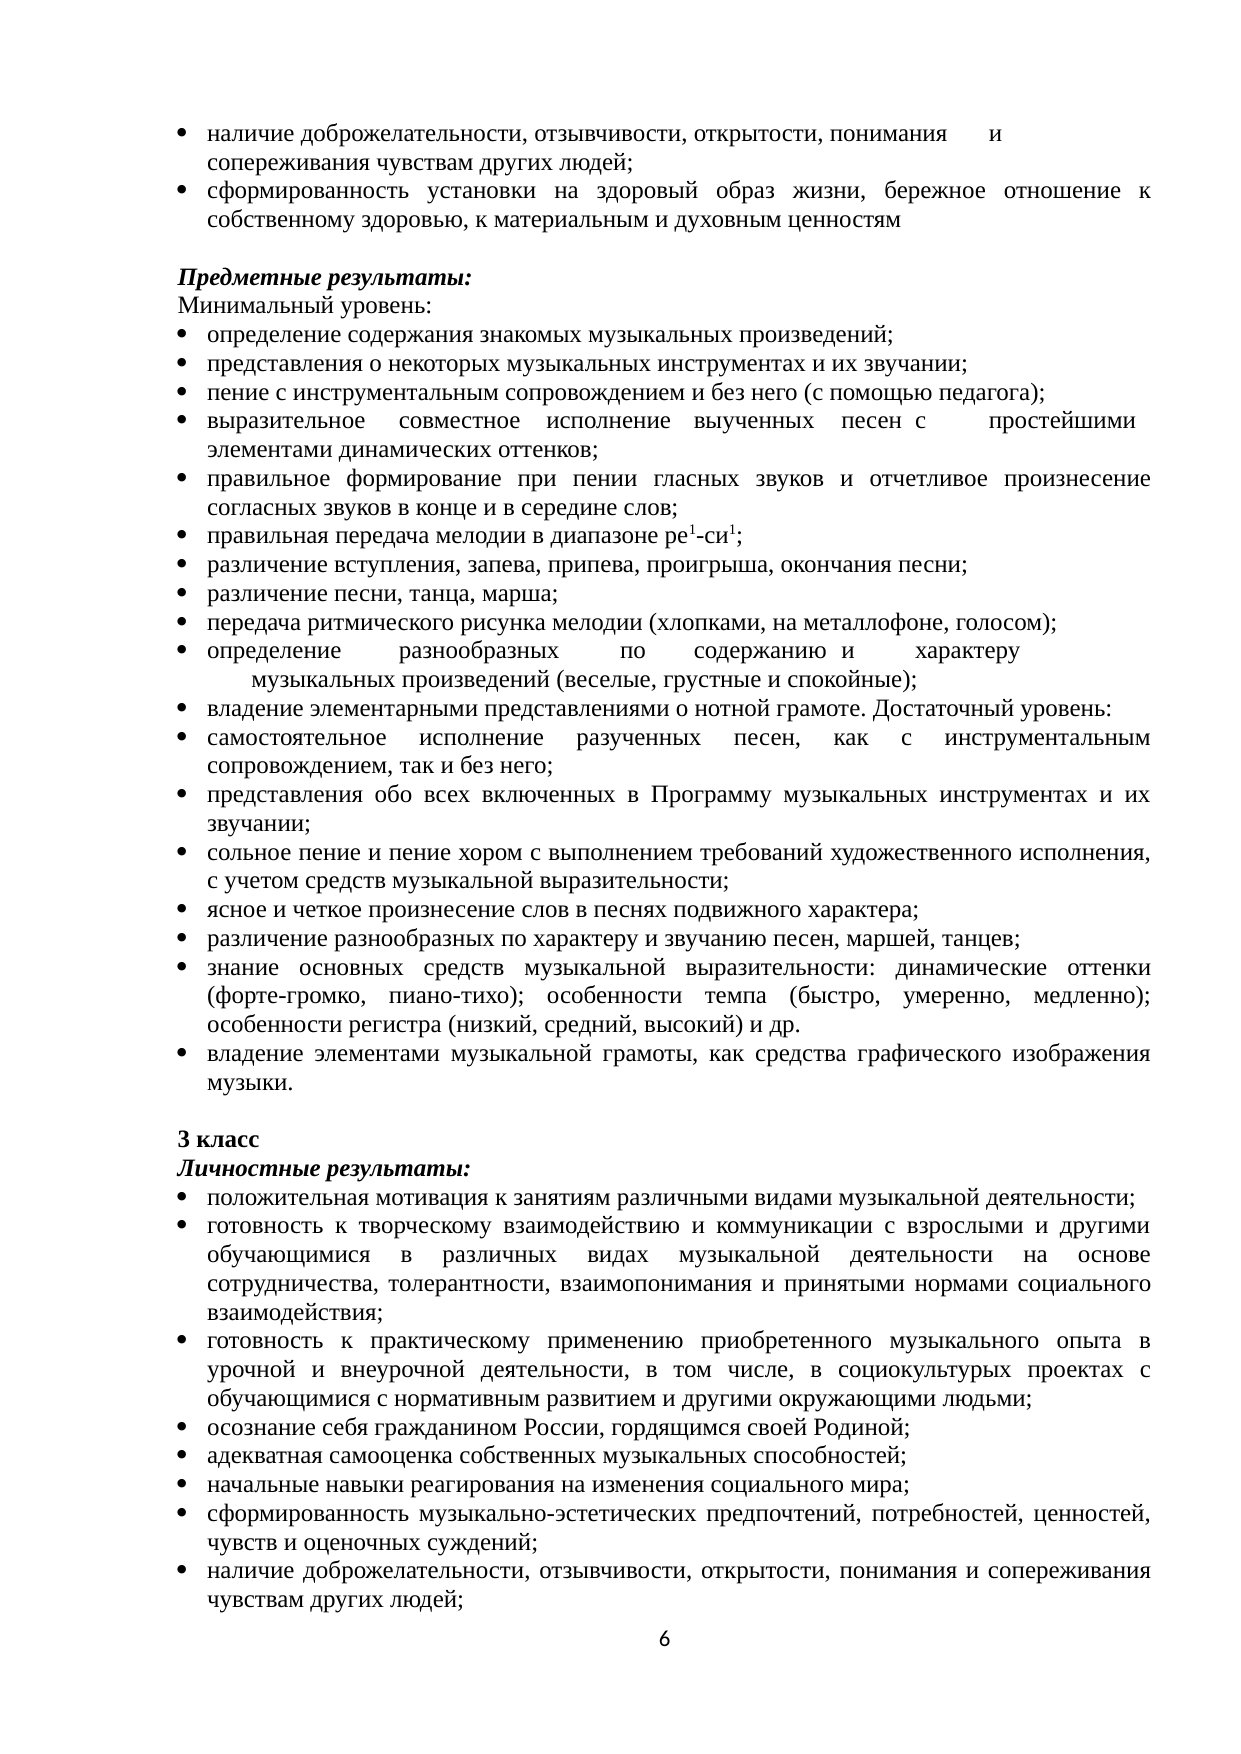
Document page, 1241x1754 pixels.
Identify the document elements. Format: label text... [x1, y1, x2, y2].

list представления обо всех включенных в Программу музыкальных инструментах и их звучании; [177, 779, 1152, 837]
list наличие доброжелательности, отзывчивости, открытости, понимания и сопереживания чувствам других людей; [177, 118, 1152, 176]
list пение с инструментальным сопровождением и без него (с помощью педагога); [177, 377, 1152, 406]
list правильное формирование при пении гласных звуков и отчетливое произнесение согласных звуков в конце и в середине слов; [177, 463, 1152, 521]
list начальные навыки реагирования на изменения социального мира; [177, 1469, 1152, 1498]
list готовность к творческому взаимодействию и коммуникации с взрослыми и другими обучающимися в различных видах музыкальной деятельности на основе сотрудничества, толерантности, взаимопонимания и принятыми нормами социального взаимодействия; [177, 1211, 1152, 1326]
list знание основных средств музыкальной выразительности: динамические оттенки (форте-громко, пиано-тихо); особенности темпа (быстро, умеренно, медленно); особенности регистра (низкий, средний, высокий) и др. [177, 952, 1152, 1038]
list владение элементами музыкальной грамоты, как средства графического изображения музыки. [177, 1038, 1152, 1096]
list наличие доброжелательности, отзывчивости, открытости, понимания и сопереживания чувствам других людей; [177, 1556, 1152, 1613]
list определение разнообразных по содержанию и характеру музыкальных произведений (веселые, грустные и спокойные); [177, 636, 1152, 693]
list владение элементарными представлениями о нотной грамоте. Достаточный уровень: [177, 693, 1152, 722]
list различение разнообразных по характеру и звучанию песен, маршей, танцев; [177, 923, 1152, 952]
list передача ритмического рисунка мелодии (хлопками, на металлофоне, голосом); [177, 607, 1152, 636]
text Минимальный уровень: [177, 291, 1152, 319]
list адекватная самооценка собственных музыкальных способностей; [177, 1441, 1152, 1469]
list ясное и четкое произнесение слов в песнях подвижного характера; [177, 894, 1152, 923]
list правильная передача мелодии в диапазоне ре1-си1; [177, 521, 1152, 549]
text Предметные результаты: [177, 262, 1152, 291]
list представления о некоторых музыкальных инструментах и их звучании; [177, 348, 1152, 377]
list определение содержания знакомых музыкальных произведений; [177, 319, 1152, 348]
list выразительное совместное исполнение выученных песен с простейшими элементами динамических оттенков; [177, 406, 1152, 463]
text 3 класс [177, 1124, 1152, 1153]
text Личностные результаты: [177, 1153, 1152, 1182]
list самостоятельное исполнение разученных песен, как с инструментальным сопровождением, так и без него; [177, 722, 1152, 779]
list сформированность музыкально-эстетических предпочтений, потребностей, ценностей, чувств и оценочных суждений; [177, 1498, 1152, 1556]
list различение вступления, запева, припева, проигрыша, окончания песни; [177, 549, 1152, 578]
list сформированность установки на здоровый образ жизни, бережное отношение к собственному здоровью, к материальным и духовным ценностям [177, 176, 1152, 233]
list положительная мотивация к занятиям различными видами музыкальной деятельности; [177, 1182, 1152, 1211]
list сольное пение и пение хором с выполнением требований художественного исполнения, с учетом средств музыкальной выразительности; [177, 837, 1152, 894]
list осознание себя гражданином России, гордящимся своей Родиной; [177, 1412, 1152, 1441]
list различение песни, танца, марша; [177, 578, 1152, 607]
list готовность к практическому применению приобретенного музыкального опыта в урочной и внеурочной деятельности, в том числе, в социокультурых проектах с обучающимися с нормативным развитием и другими окружающими людьми; [177, 1326, 1152, 1412]
